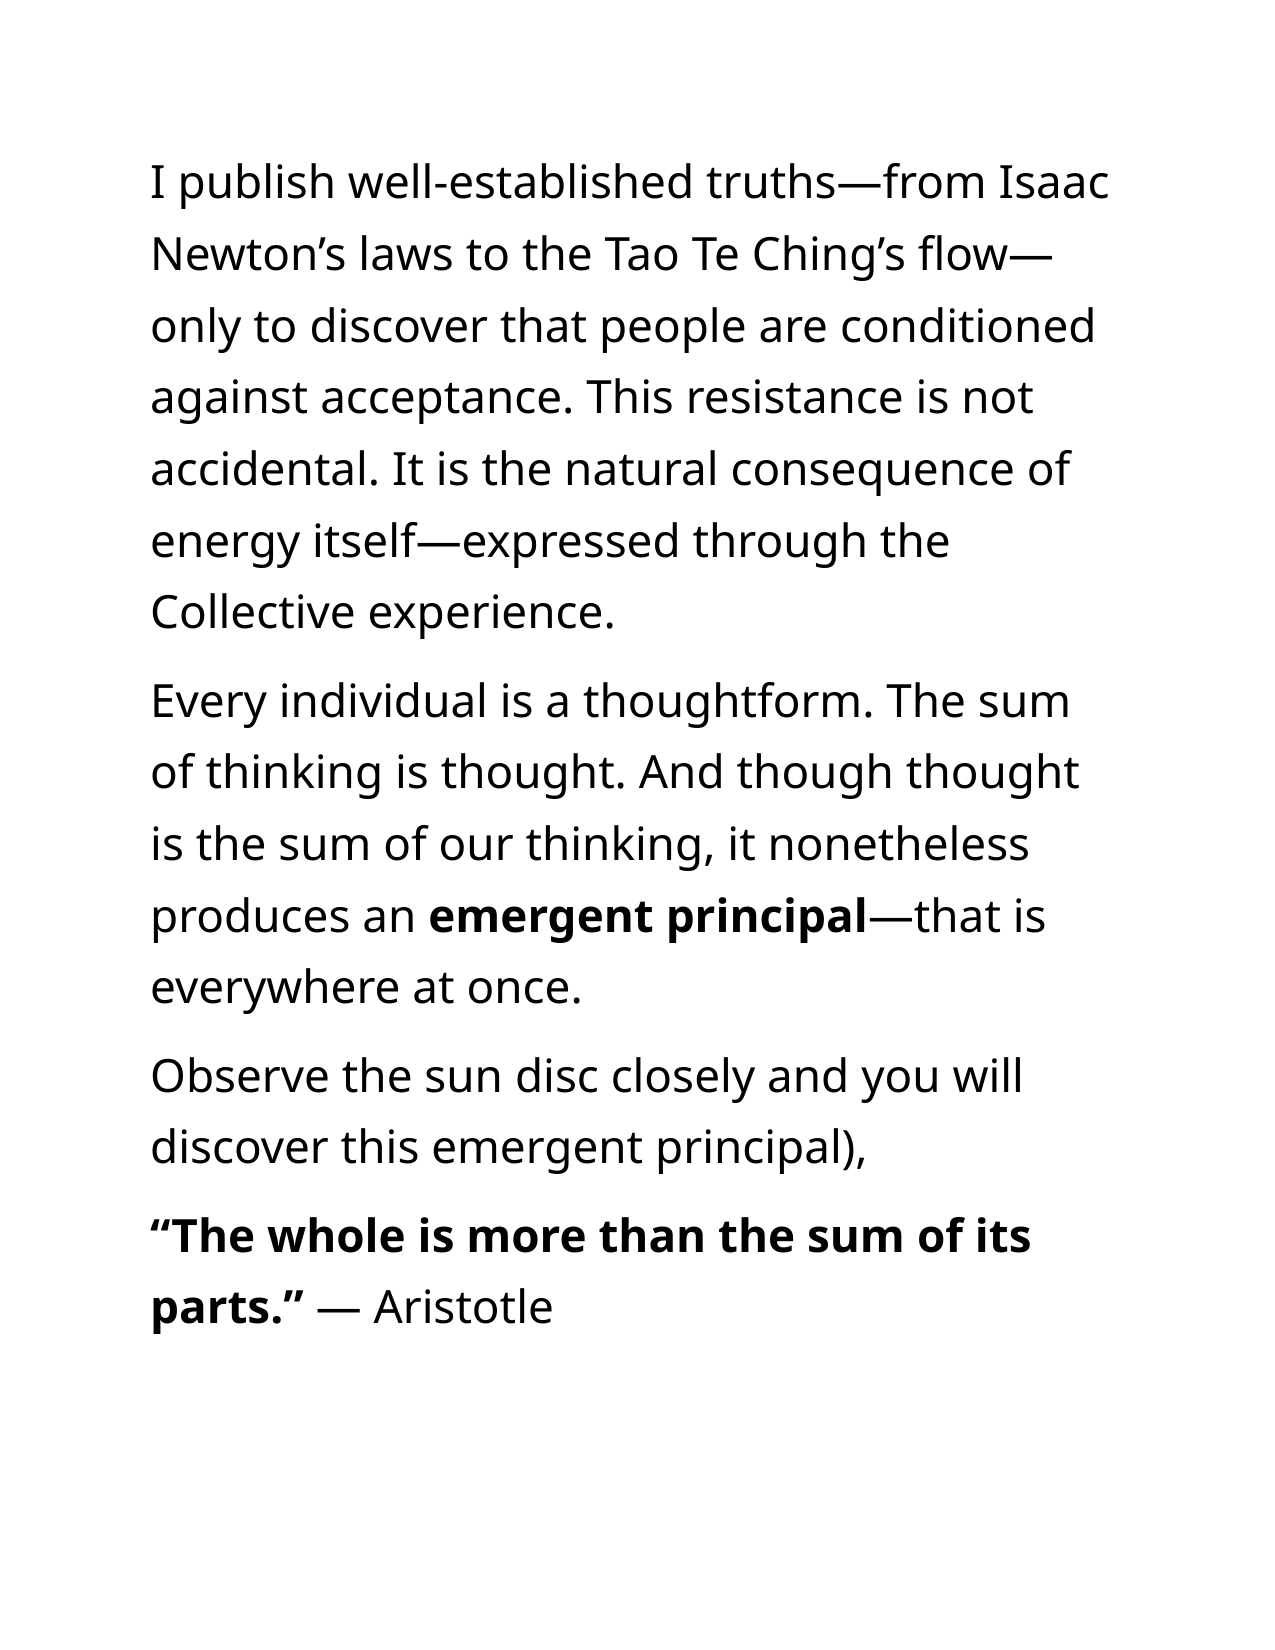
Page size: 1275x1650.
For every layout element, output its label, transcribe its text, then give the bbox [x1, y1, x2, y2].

text I publish well-established truths—from Isaac Newton’s laws to the Tao Te Ching’s flow— only to discover that people are conditioned against acceptance. This resistance is not accidental. It is the natural consequence of energy itself—expressed through the Collective experience. [150, 150, 1125, 642]
text Every individual is a thoughtform. The sum of thinking is thought. And though thought is the sum of our thinking, it nonetheless produces an emergent principal—that is everywhere at once. [150, 668, 1125, 1017]
text “The whole is more than the sum of its parts.” — Aristotle [150, 1203, 1125, 1337]
text Observe the sun disc closely and you will discover this emergent principal), [150, 1043, 1125, 1177]
